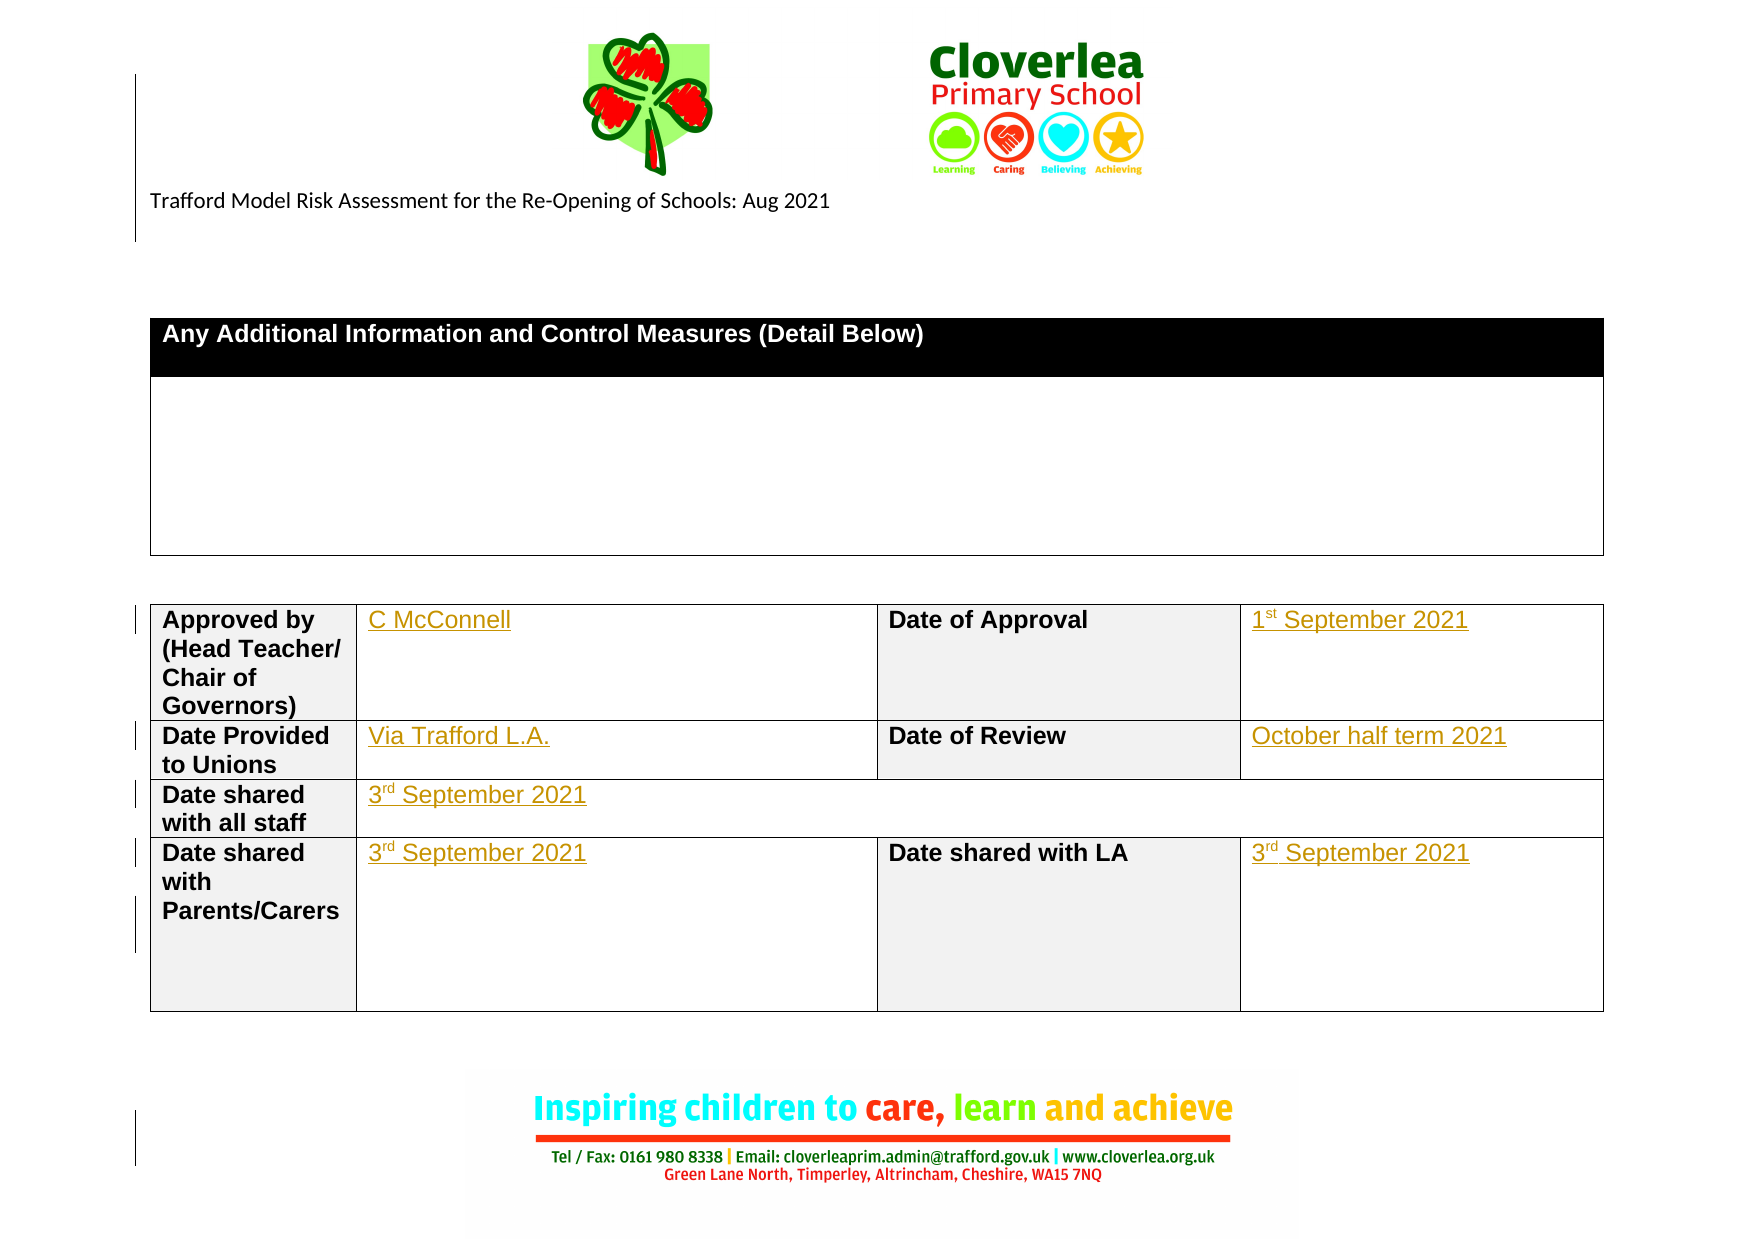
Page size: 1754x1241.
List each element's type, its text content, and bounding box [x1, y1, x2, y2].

table_cell Date shared with all staff [151, 780, 356, 837]
table_cell [357, 780, 1603, 837]
table_cell [1241, 838, 1603, 1011]
table_header Approved by (Head Teacher/ Chair of Governors) [151, 605, 356, 720]
table_header [1241, 605, 1603, 720]
table_cell [151, 377, 1603, 555]
table_cell Date shared with Parents/Carers [151, 838, 356, 1011]
table_cell Date Provided to Unions [151, 721, 356, 778]
table_cell [357, 838, 877, 1011]
picture [551, 7, 1173, 180]
table_header Date of Approval [878, 605, 1240, 720]
picture [464, 1069, 1299, 1238]
table_header Any Additional Information and Control Measures (Detail Below) [151, 319, 1603, 376]
table_header [357, 605, 877, 720]
table_cell Date shared with LA [878, 838, 1240, 1011]
table_cell [357, 721, 877, 778]
table_cell [1241, 721, 1603, 778]
table_cell Date of Review [878, 721, 1240, 778]
